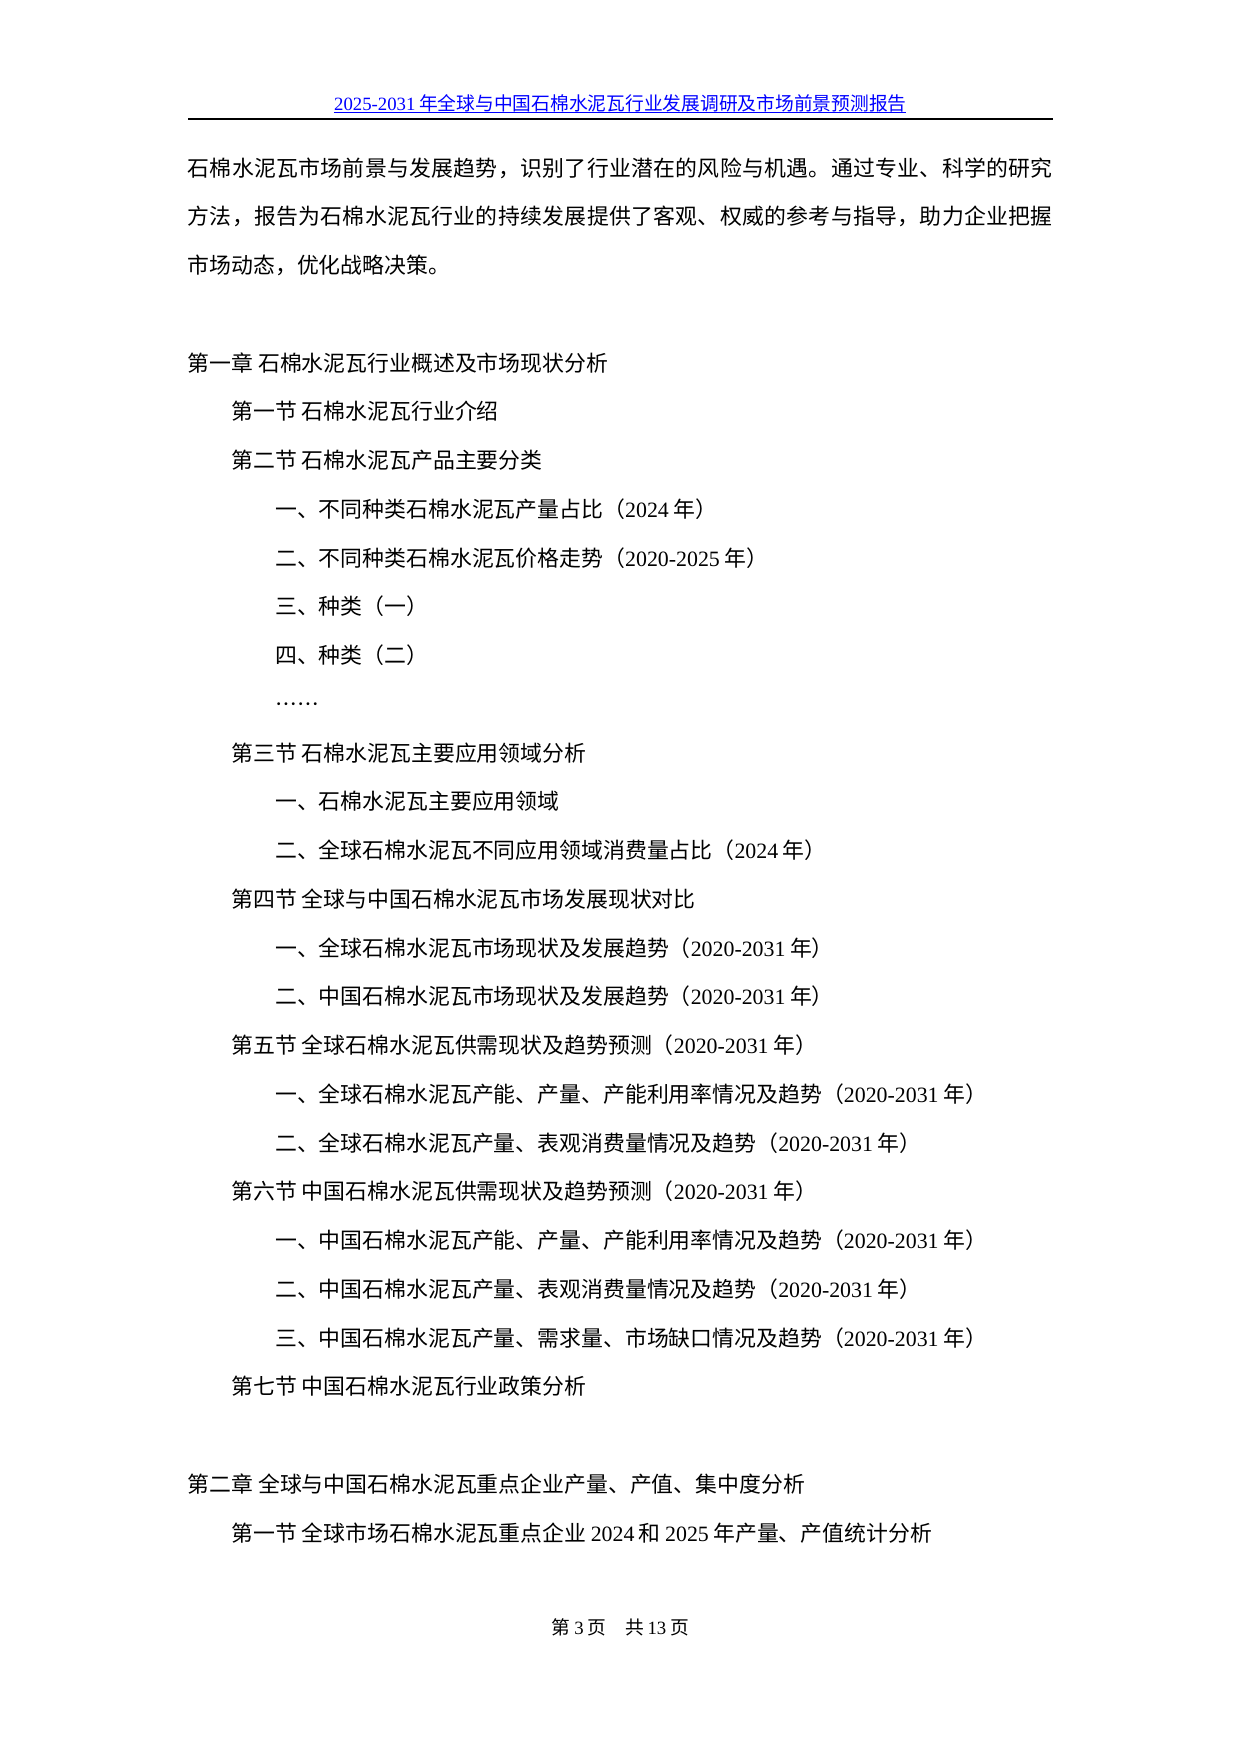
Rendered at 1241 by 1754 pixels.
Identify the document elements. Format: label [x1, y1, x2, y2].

text [187, 150, 1053, 1548]
